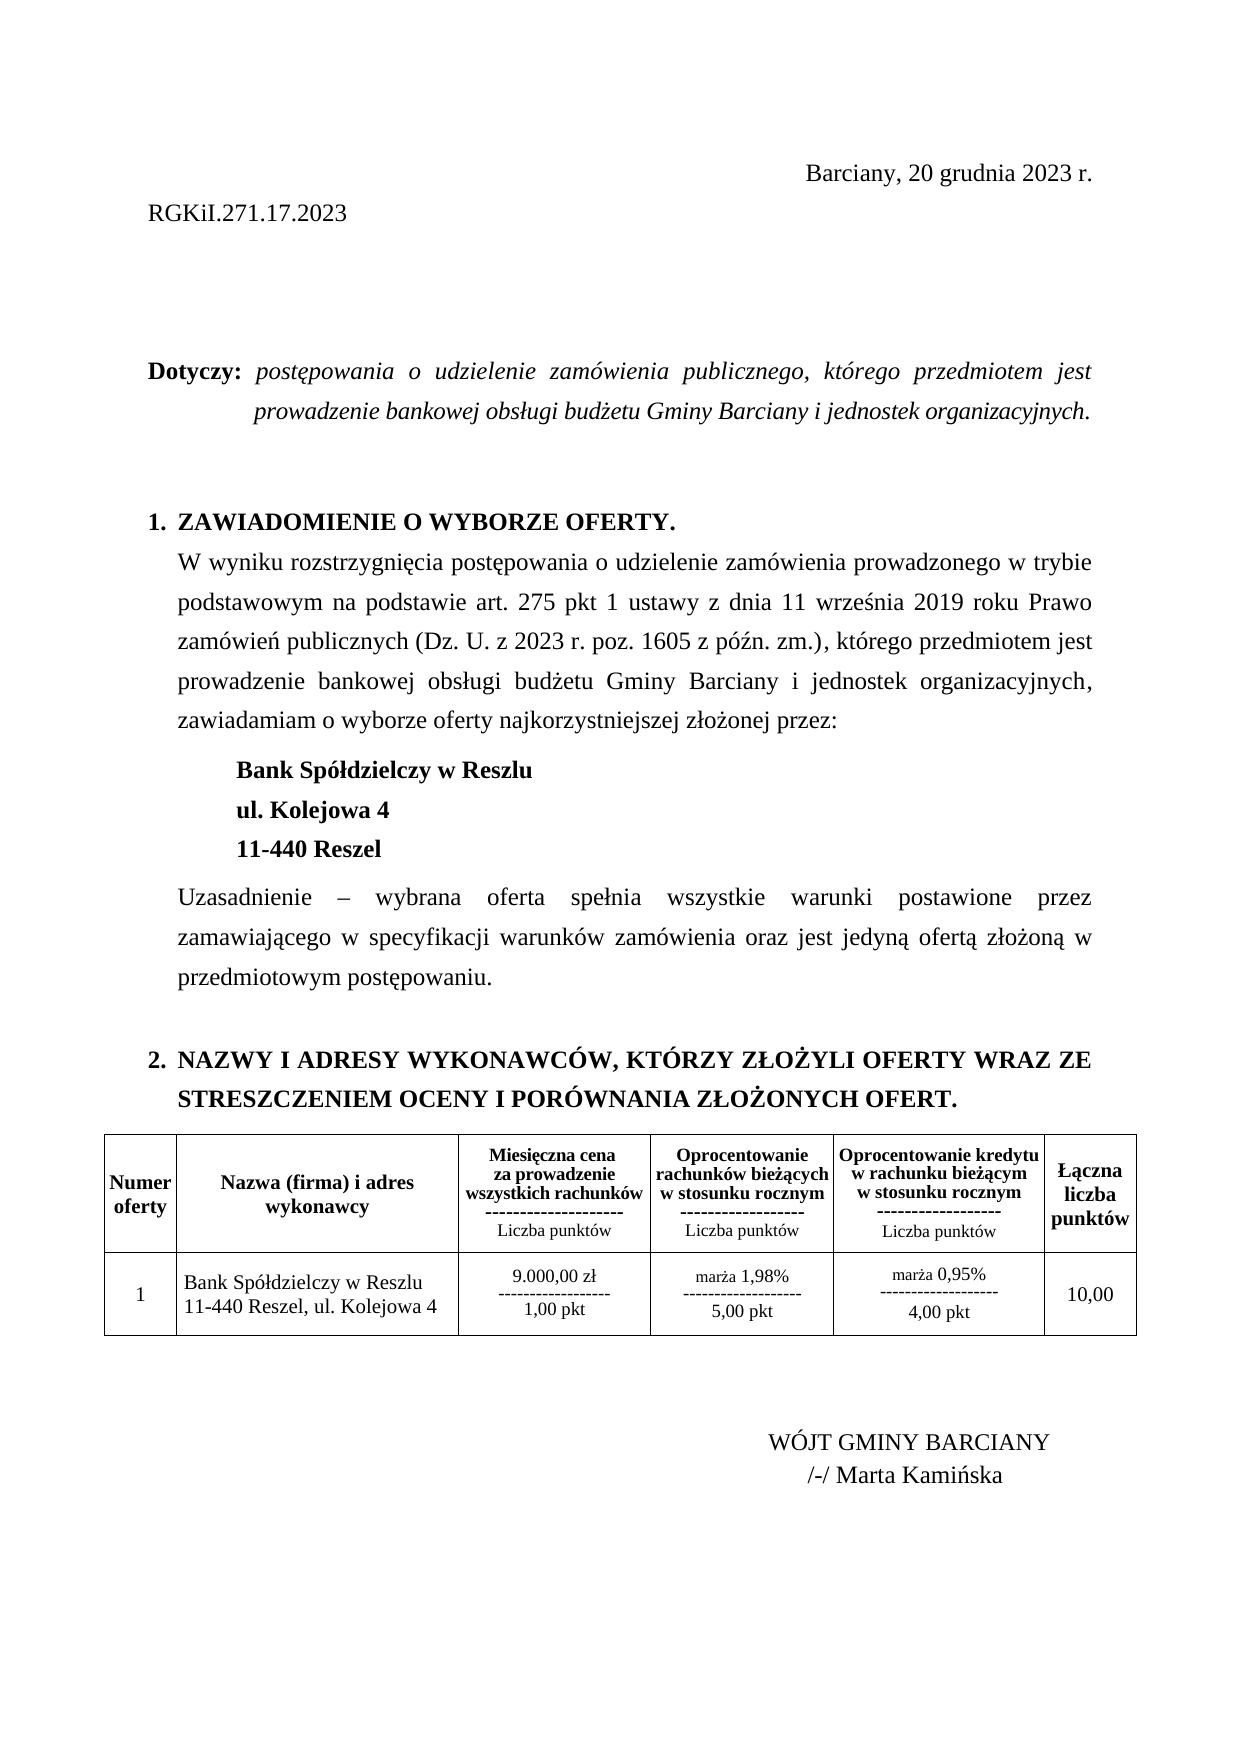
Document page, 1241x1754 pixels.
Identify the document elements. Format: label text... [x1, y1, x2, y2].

list NAZWY I ADRESY WYKONAWCÓW, KTÓRZY ZŁOŻYLI OFERTY WRAZ ZE STRESZCZENIEM OCENY I PORÓWNANIA ZŁOŻONYCH OFERT. [148, 1034, 1093, 1113]
table_header Miesięczna cena za prowadzenie wszystkich rachunków -------------------- Liczba punktów [459, 1135, 650, 1252]
text RGKiI.271.17.2023 [148, 187, 1093, 227]
table_header Numer oferty [105, 1135, 176, 1252]
table_cell Bank Spółdzielczy w Reszlu 11-440 Reszel, ul. Kolejowa 4 [177, 1253, 458, 1335]
text W wyniku rozstrzygnięcia postępowania o udzielenie zamówienia prowadzonego w trybie podstawowym na podstawie art. 275 pkt 1 ustawy z dnia 11 września 2019 roku Prawo zamówień publicznych (Dz. U. z 2023 r. poz. 1605 z późn. zm.), którego przedmiotem jest prowadzenie bankowej obsługi budżetu Gminy Barciany i jednostek organizacyjnych, zawiadamiam o wyborze oferty najkorzystniejszej złożonej przez: [177, 536, 1093, 734]
text Bank Spółdzielczy w Reszlu [236, 744, 1093, 784]
text /-/ Marta Kamińska [738, 1456, 1093, 1489]
table_cell marża 0,95% ------------------- 4,00 pkt [834, 1253, 1044, 1335]
table_header Łączna liczba punktów [1045, 1135, 1136, 1252]
text ul. Kolejowa 4 [236, 784, 1093, 824]
text WÓJT GMINY BARCIANY [650, 1422, 1093, 1456]
text 11-440 Reszel [236, 824, 1093, 863]
table_cell 10,00 [1045, 1253, 1136, 1335]
table_header Oprocentowanie kredytu w rachunku bieżącym w stosunku rocznym ------------------ Liczba punktów [834, 1135, 1044, 1252]
table_cell 9.000,00 zł ------------------ 1,00 pkt [459, 1253, 650, 1335]
text Uzasadnienie – wybrana oferta spełnia wszystkie warunki postawione przez zamawiającego w specyfikacji warunków zamówienia oraz jest jedyną ofertą złożoną w przedmiotowym postępowaniu. [177, 872, 1093, 990]
table_header Nazwa (firma) i adres wykonawcy [177, 1135, 458, 1252]
text Barciany, 20 grudnia 2023 r. [148, 148, 1093, 187]
table_header Oprocentowanie rachunków bieżących w stosunku rocznym ------------------ Liczba punktów [651, 1135, 833, 1252]
table_cell marża 1,98% ------------------- 5,00 pkt [651, 1253, 833, 1335]
text Dotyczy: postępowania o udzielenie zamówienia publicznego, którego przedmiotem jest prowadzenie bankowej obsługi budżetu Gminy Barciany i jednostek organizacyjnych. [148, 346, 1093, 425]
list ZAWIADOMIENIE O WYBORZE OFERTY. [148, 497, 1093, 536]
table_cell 1 [105, 1253, 176, 1335]
